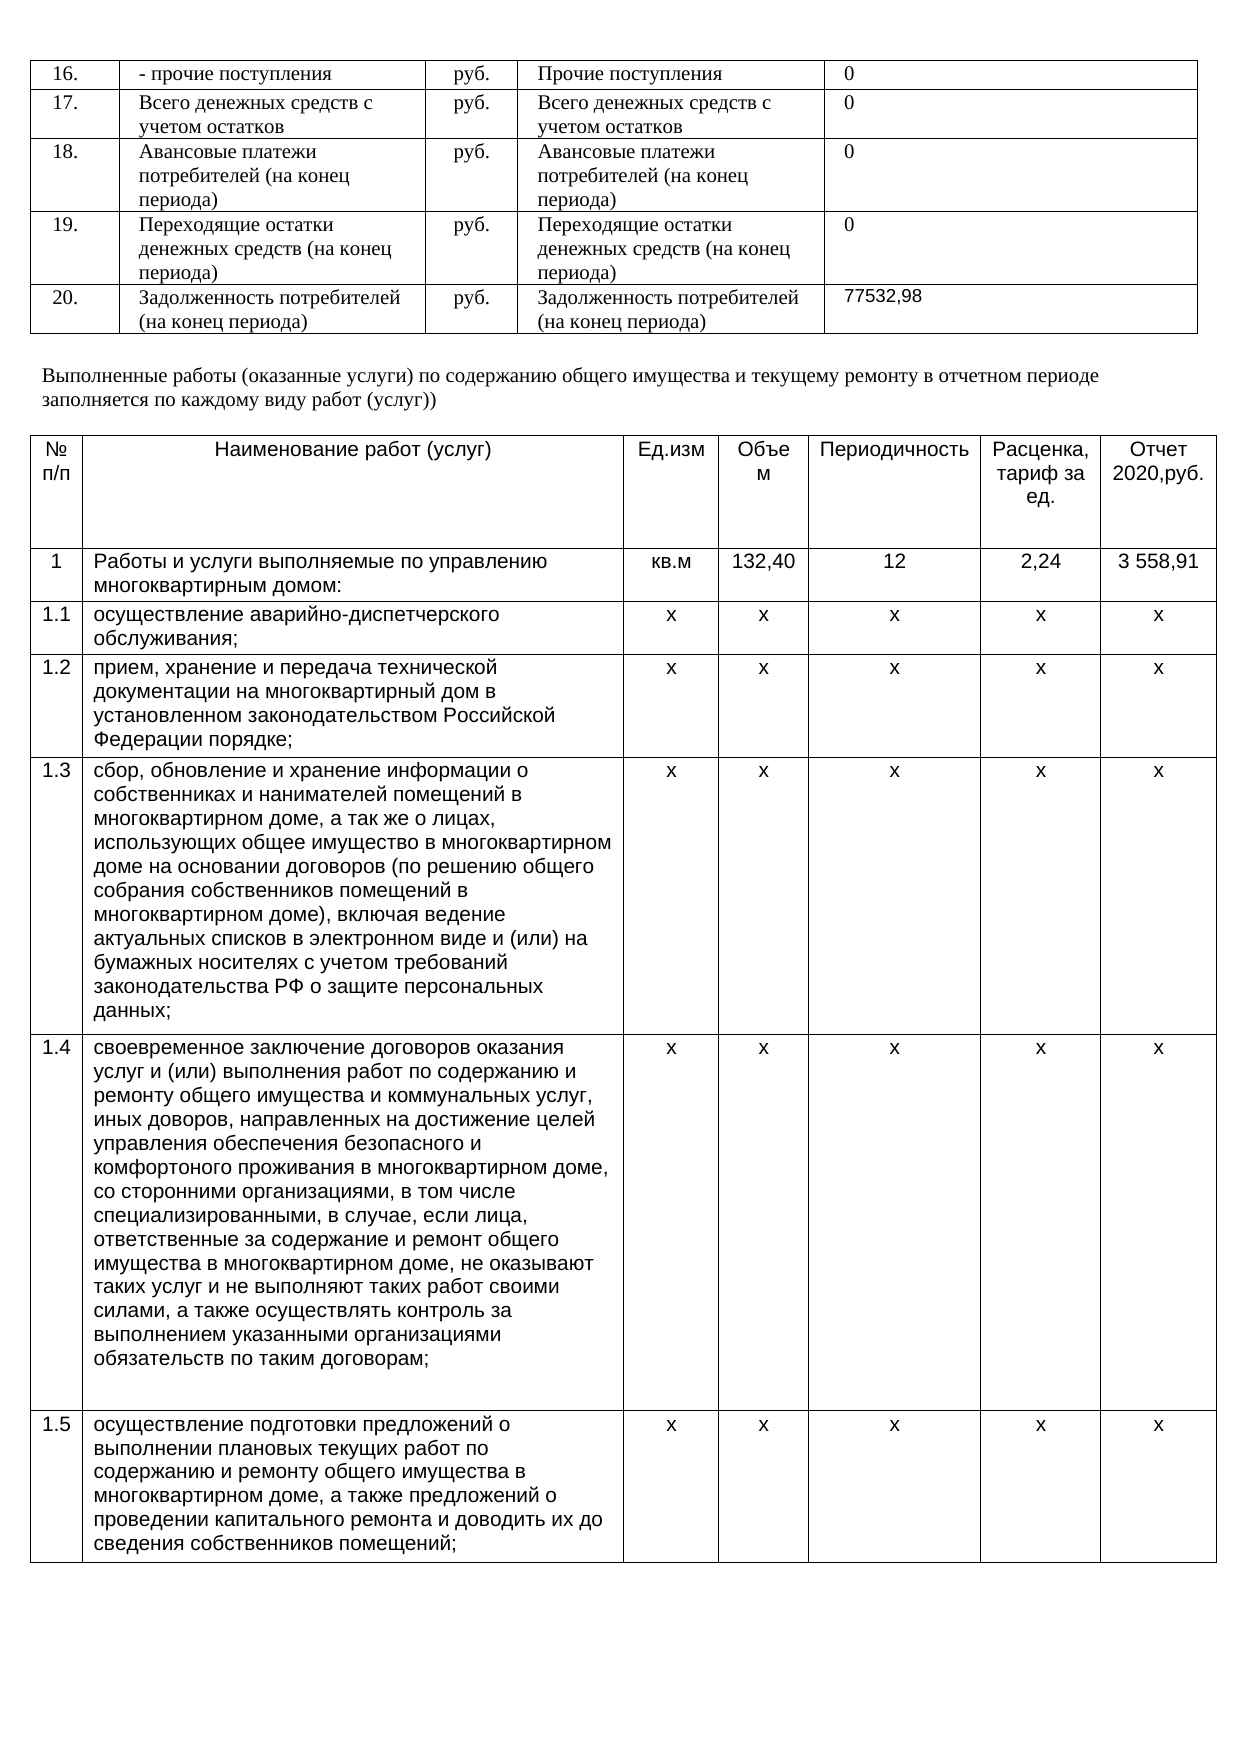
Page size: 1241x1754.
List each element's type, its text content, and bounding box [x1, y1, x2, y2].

table_cell Отчет 2020,руб. [1101, 436, 1216, 548]
table_cell 17. [31, 90, 119, 138]
table_cell Переходящие остатки денежных средств (на конец периода) [518, 212, 824, 284]
table_cell прием, хранение и передача технической документации на многоквартирный дом в установленном законодательством Российской Федерации порядке; [83, 655, 623, 757]
table_cell 0 [825, 61, 1197, 88]
table_cell х [624, 1411, 718, 1562]
table_cell Объем [719, 436, 808, 548]
table_cell 1.1 [31, 602, 82, 654]
table_cell Всего денежных средств с учетом остатков [518, 90, 824, 138]
table_cell Расценка, тариф за ед. [981, 436, 1100, 548]
table_cell Задолженность потребителей (на конец периода) [120, 285, 425, 333]
table_cell х [719, 655, 808, 757]
table_cell руб. [426, 285, 517, 333]
table_cell х [624, 758, 718, 1034]
table_cell 0 [825, 90, 1197, 138]
table_cell Ед.изм [624, 436, 718, 548]
table_cell руб. [426, 90, 517, 138]
table_cell Работы и услуги выполняемые по управлению многоквартирным домом: [83, 549, 623, 601]
table_cell х [981, 1411, 1100, 1562]
table_cell 12 [809, 549, 980, 601]
table_cell х [719, 1035, 808, 1410]
table_cell х [809, 1035, 980, 1410]
table_cell х [719, 758, 808, 1034]
table_cell Авансовые платежи потребителей (на конец периода) [518, 139, 824, 211]
table_cell кв.м [624, 549, 718, 601]
table_cell х [624, 602, 718, 654]
table_cell руб. [426, 212, 517, 284]
table_cell Переходящие остатки денежных средств (на конец периода) [120, 212, 425, 284]
table_cell 19. [31, 212, 119, 284]
table_cell х [809, 655, 980, 757]
table_cell 1.4 [31, 1035, 82, 1410]
table_cell 1.3 [31, 758, 82, 1034]
table_cell 3 558,91 [1101, 549, 1216, 601]
table_cell х [624, 1035, 718, 1410]
table_cell 0 [825, 212, 1197, 284]
table_cell Авансовые платежи потребителей (на конец периода) [120, 139, 425, 211]
table_cell № п/п [31, 436, 82, 548]
table_cell х [981, 602, 1100, 654]
table_cell 0 [825, 139, 1197, 211]
table_cell 18. [31, 139, 119, 211]
table_cell - прочие поступления [120, 61, 425, 88]
table_cell осуществление аварийно-диспетчерского обслуживания; [83, 602, 623, 654]
table_cell сбор, обновление и хранение информации о собственниках и нанимателей помещений в многоквартирном доме, а так же о лицах, использующих общее имущество в многоквартирном доме на основании договоров (по решению общего собрания собственников помещений в многоквартирном доме), включая ведение актуальных списков в электронном виде и (или) на бумажных носителях с учетом требований законодательства РФ о защите персональных данных; [83, 758, 623, 1034]
table_cell х [809, 1411, 980, 1562]
table_cell Всего денежных средств с учетом остатков [120, 90, 425, 138]
table_cell 1.5 [31, 1411, 82, 1562]
table_cell 20. [31, 285, 119, 333]
table_cell Задолженность потребителей (на конец периода) [518, 285, 824, 333]
table_cell х [1101, 655, 1216, 757]
table_cell х [1101, 1035, 1216, 1410]
table_cell Прочие поступления [518, 61, 824, 88]
table_cell руб. [426, 61, 517, 88]
table_cell х [624, 655, 718, 757]
table_cell 2,24 [981, 549, 1100, 601]
table_cell Выполненные работы (оказанные услуги) по содержанию общего имущества и текущему ремонту в отчетном периоде заполняется по каждому виду работ (услуг)) [30, 334, 1197, 435]
table_cell 16. [31, 61, 119, 88]
table_cell х [981, 1035, 1100, 1410]
table_cell х [1101, 758, 1216, 1034]
table_cell руб. [426, 139, 517, 211]
table_cell Периодичность [809, 436, 980, 548]
table_cell х [809, 758, 980, 1034]
table_cell х [981, 655, 1100, 757]
table_cell осуществление подготовки предложений о выполнении плановых текущих работ по содержанию и ремонту общего имущества в многоквартирном доме, а также предложений о проведении капитального ремонта и доводить их до сведения собственников помещений; [83, 1411, 623, 1562]
table_cell х [1101, 602, 1216, 654]
table_cell х [981, 758, 1100, 1034]
table_cell своевременное заключение договоров оказания услуг и (или) выполнения работ по содержанию и ремонту общего имущества и коммунальных услуг, иных доворов, направленных на достижение целей управления обеспечения безопасного и комфортоного проживания в многоквартирном доме, со сторонними организациями, в том числе специализированными, в случае, если лица, ответственные за содержание и ремонт общего имущества в многоквартирном доме, не оказывают таких услуг и не выполняют таких работ своими силами, а также осуществлять контроль за выполнением указанными организациями обязательств по таким договорам; [83, 1035, 623, 1410]
table_cell Наименование работ (услуг) [83, 436, 623, 548]
table_cell 1 [31, 549, 82, 601]
table_cell х [1101, 1411, 1216, 1562]
table_cell 1.2 [31, 655, 82, 757]
table_cell х [719, 602, 808, 654]
table_cell 77532,98 [825, 285, 1197, 333]
table_cell х [809, 602, 980, 654]
table_cell х [719, 1411, 808, 1562]
table_cell 132,40 [719, 549, 808, 601]
